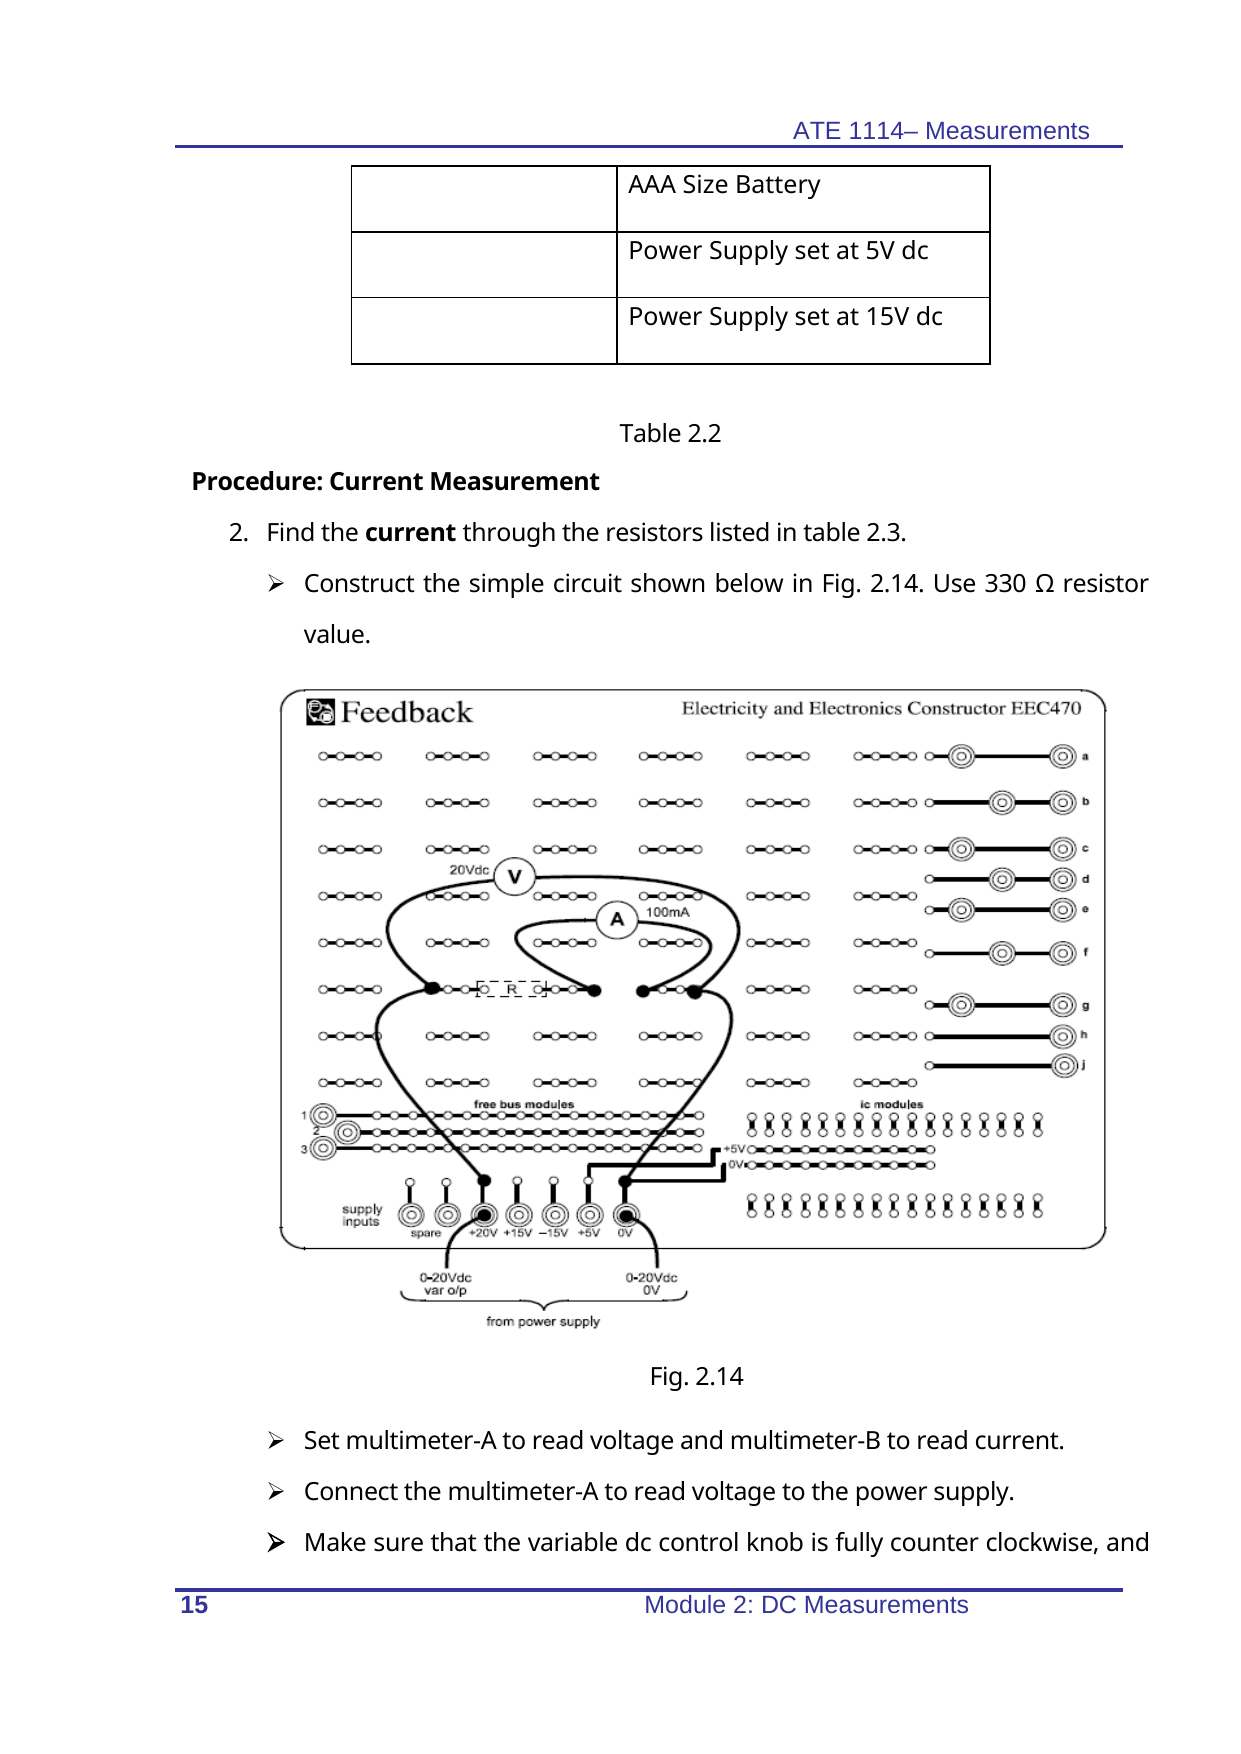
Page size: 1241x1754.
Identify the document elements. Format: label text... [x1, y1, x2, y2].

picture [278, 680, 1116, 1332]
table_cell Observation: Table 2.2 [180, 165, 1161, 464]
